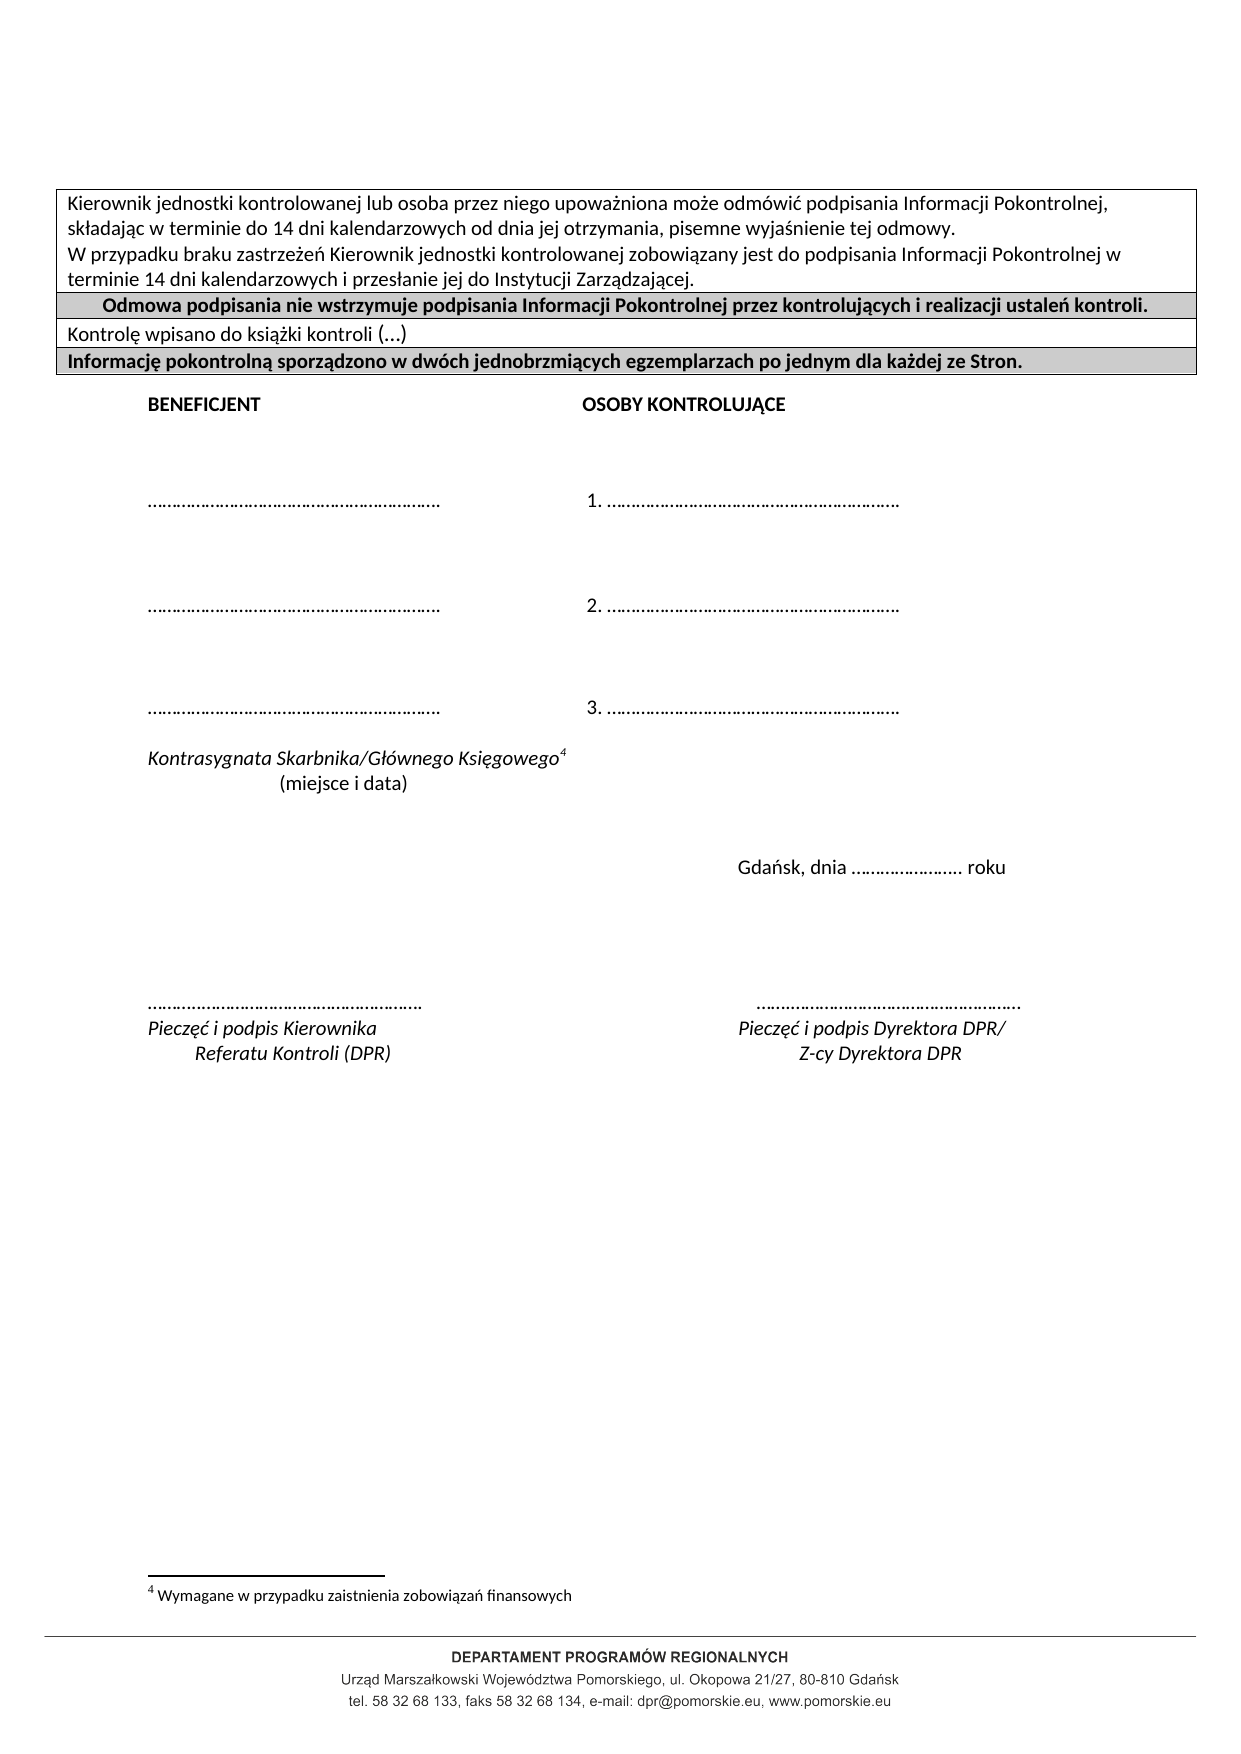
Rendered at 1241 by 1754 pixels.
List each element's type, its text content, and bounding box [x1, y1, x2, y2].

text Referatu Kontroli (DPR) Z-cy Dyrektora DPR [148, 1040, 1092, 1066]
picture [44, 1636, 1197, 1709]
text ………..………………………………………. …….………………………………………… [148, 989, 1092, 1015]
text BENEFICJENT OSOBY KONTROLUJĄCE [148, 391, 1092, 417]
text ……………………………………………………. 1. ……………………………………………………. [148, 487, 1092, 513]
text ……………………………………………………. 3. ……………………………………………………. [148, 694, 1092, 719]
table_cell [57, 190, 1196, 292]
text Pieczęć i podpis Kierownika Pieczęć i podpis Dyrektora DPR/ [148, 1015, 1092, 1040]
table_cell Odmowa podpisania nie wstrzymuje podpisania Informacji Pokontrolnej przez kontrolujących i realizacji ustaleń kontroli. [57, 293, 1196, 318]
text (miejsce i data) [148, 770, 1092, 796]
text ……………………………………………………. 2. ……………………………………………………. [148, 592, 1092, 618]
table_cell Kontrolę wpisano do książki kontroli (…) [57, 319, 1196, 347]
table_cell Informację pokontrolną sporządzono w dwóch jednobrzmiących egzemplarzach po jednym dla każdej ze Stron. [57, 348, 1196, 373]
text Kontrasygnata Skarbnika/Głównego Księgowego [148, 745, 1092, 770]
text Gdańsk, dnia ………………….. roku [664, 854, 1092, 880]
